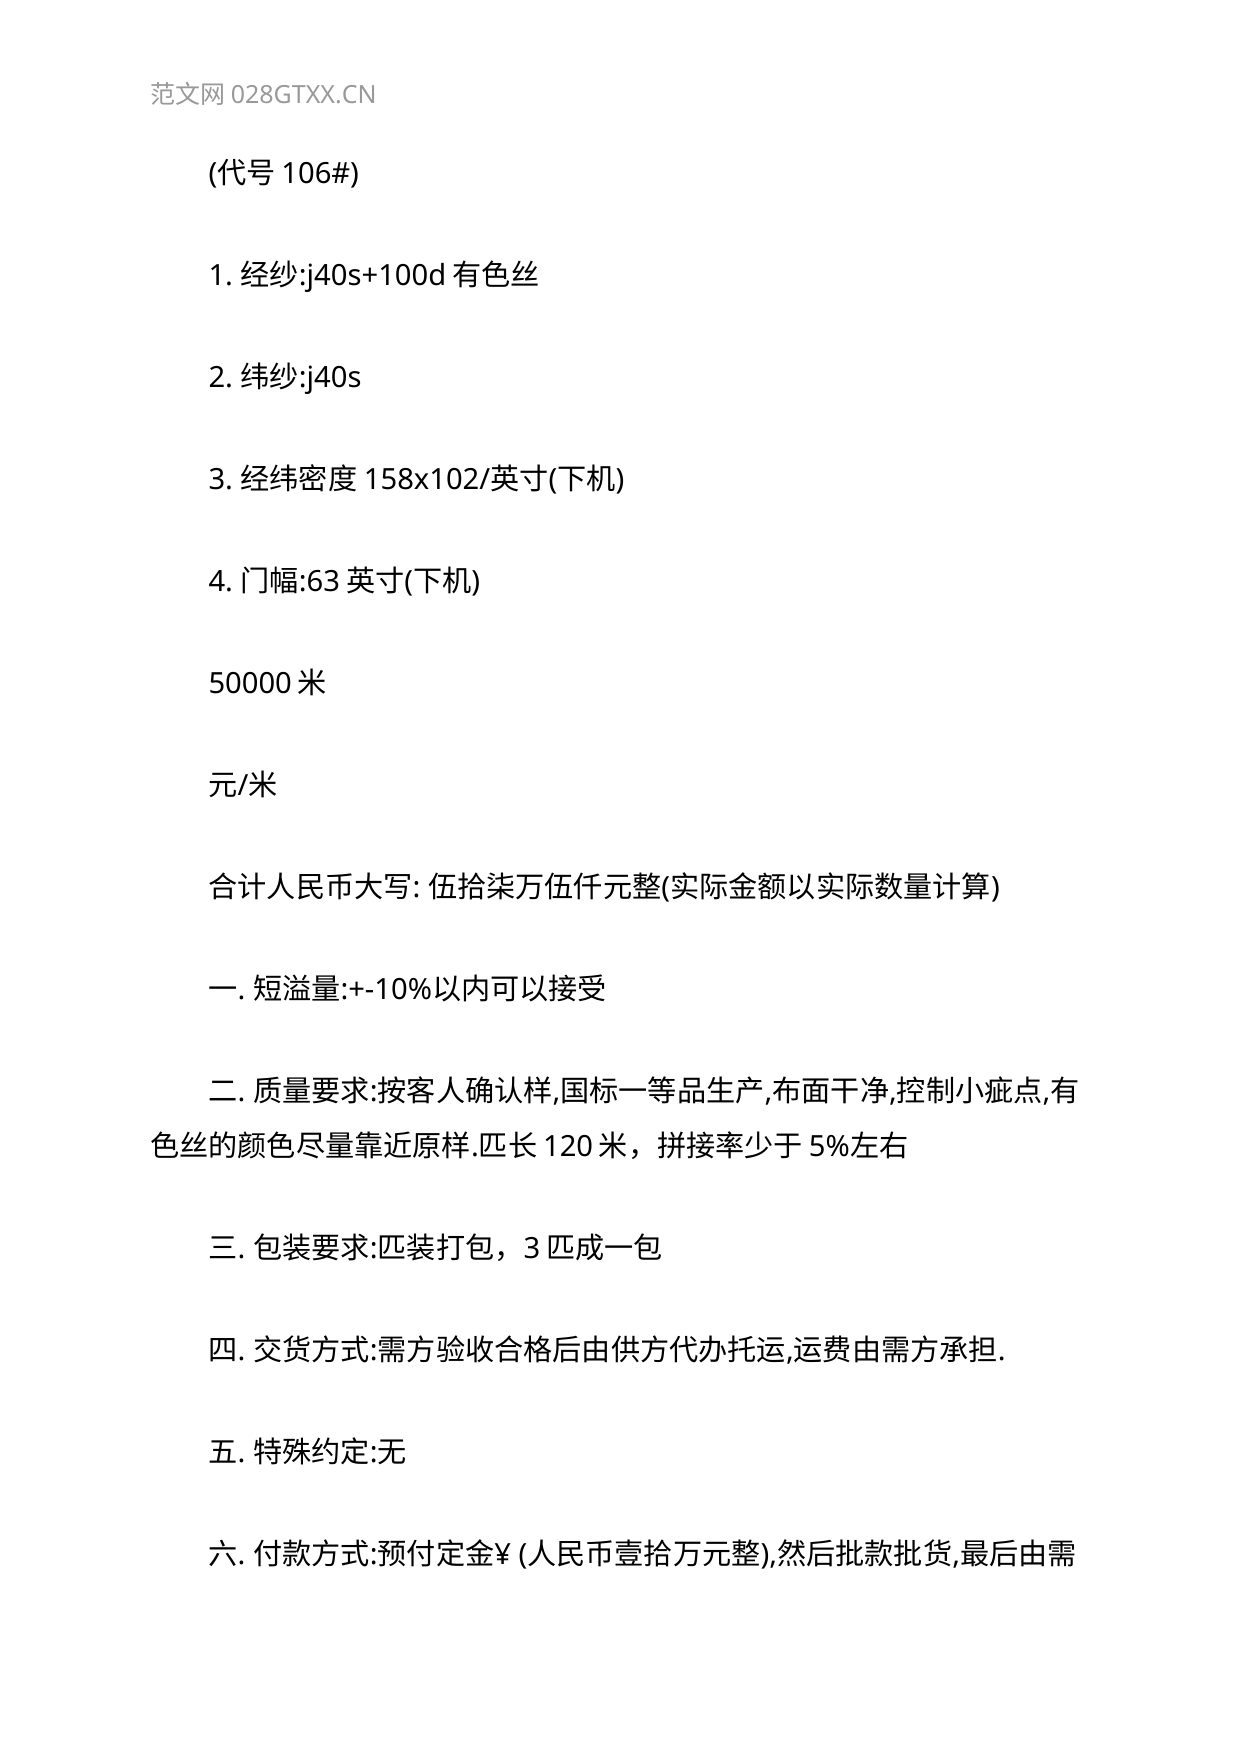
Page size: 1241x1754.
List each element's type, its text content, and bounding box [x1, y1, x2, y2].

text 合计人民币大写: 伍拾柒万伍仟元整(实际金额以实际数量计算) [150, 864, 1090, 906]
text 3. 经纬密度 158x102/英寸(下机) [150, 456, 1090, 498]
text 四. 交货方式:需方验收合格后由供方代办托运,运费由需方承担. [150, 1327, 1090, 1369]
text 50000米 [150, 660, 1090, 702]
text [150, 1531, 1090, 1573]
text 三. 包装要求:匹装打包，3匹成一包 [150, 1225, 1090, 1267]
text 1. 经纱:j40s+100d有色丝 [150, 252, 1090, 294]
text 4. 门幅:63英寸(下机) [150, 558, 1090, 600]
text 五. 特殊约定:无 [150, 1429, 1090, 1471]
text 元/米 [150, 762, 1090, 804]
text (代号106#) [150, 150, 1090, 192]
text 2. 纬纱:j40s [150, 354, 1090, 396]
text 一. 短溢量:+-10%以内可以接受 [150, 966, 1090, 1008]
text 二. 质量要求:按客人确认样,国标一等品生产,布面干净,控制小疵点,有色丝的颜色尽量靠近原样.匹长120米，拼接率少于5%左右 [150, 1068, 1090, 1165]
